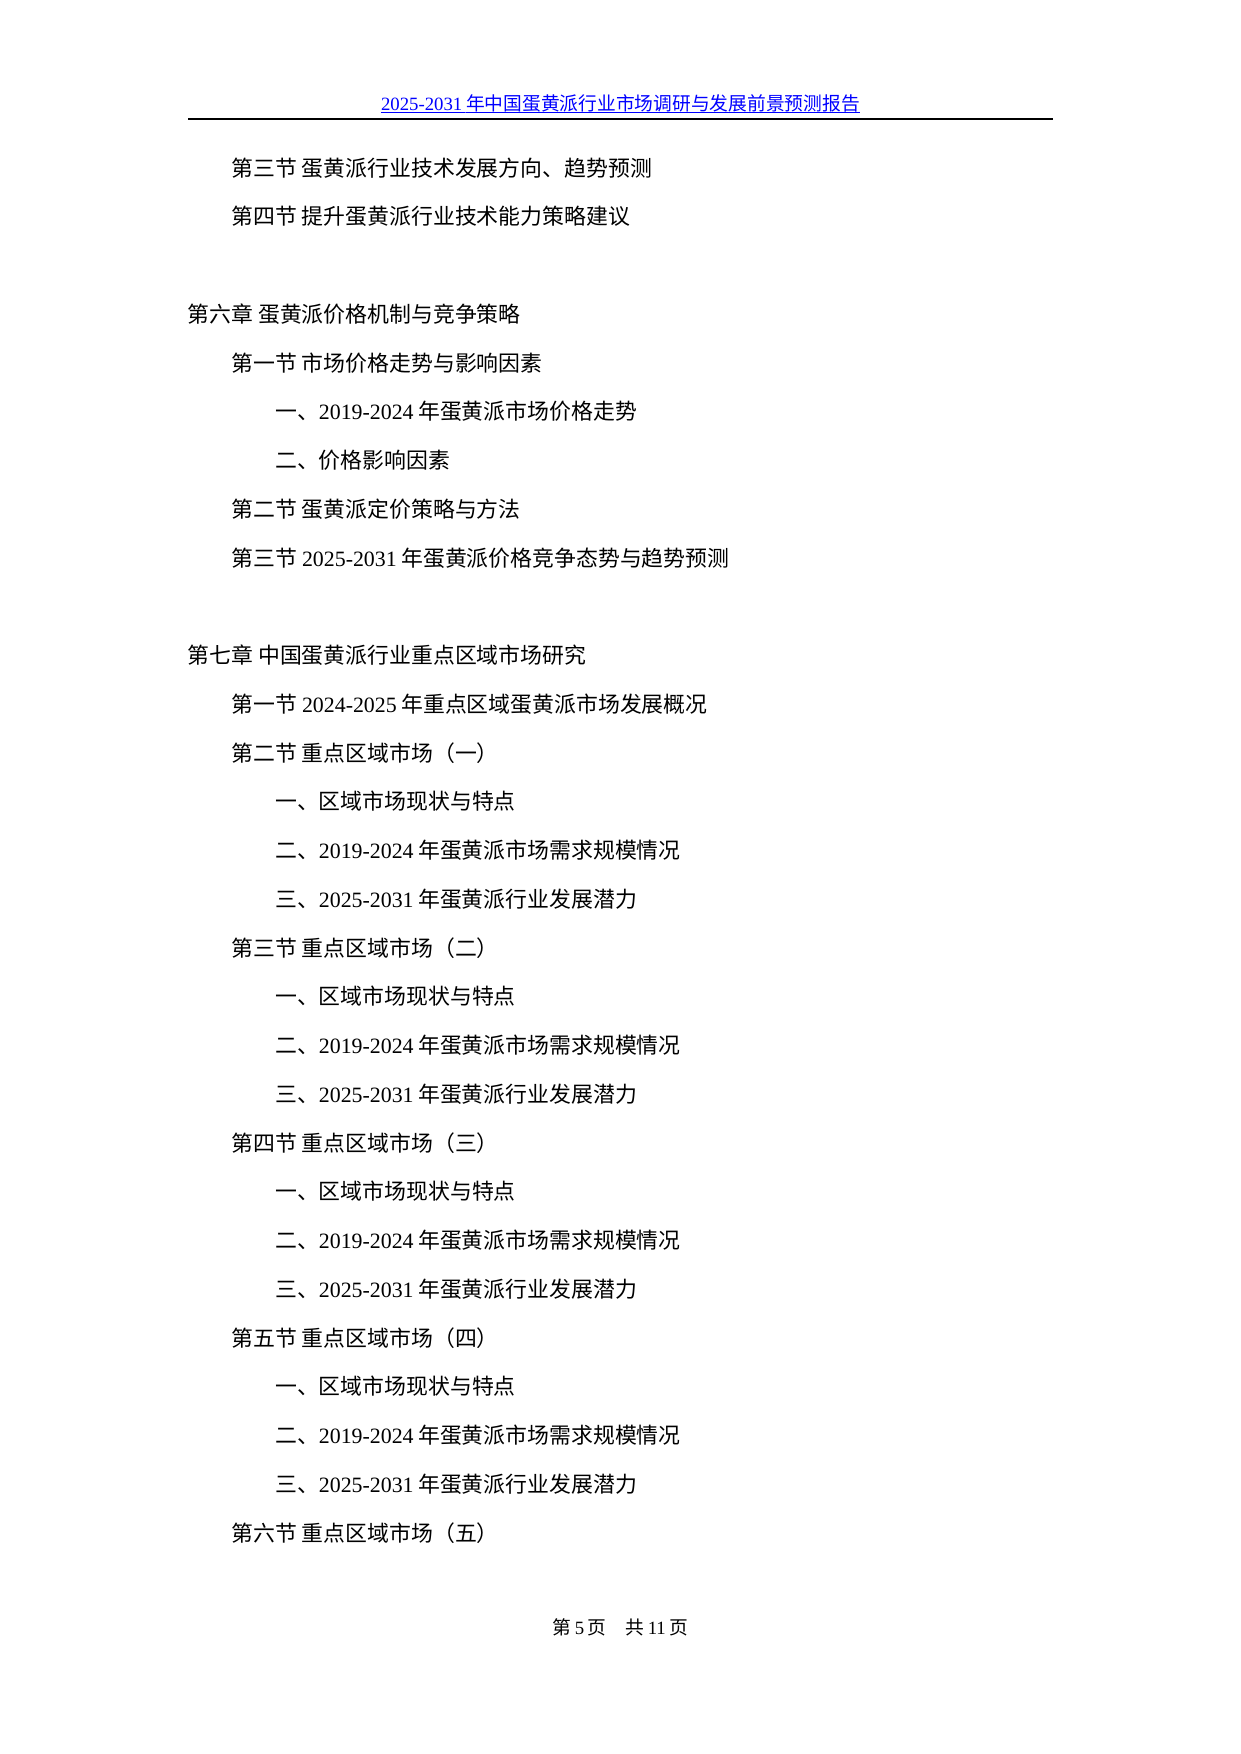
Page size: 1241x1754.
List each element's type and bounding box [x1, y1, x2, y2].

text [187, 150, 1053, 1548]
